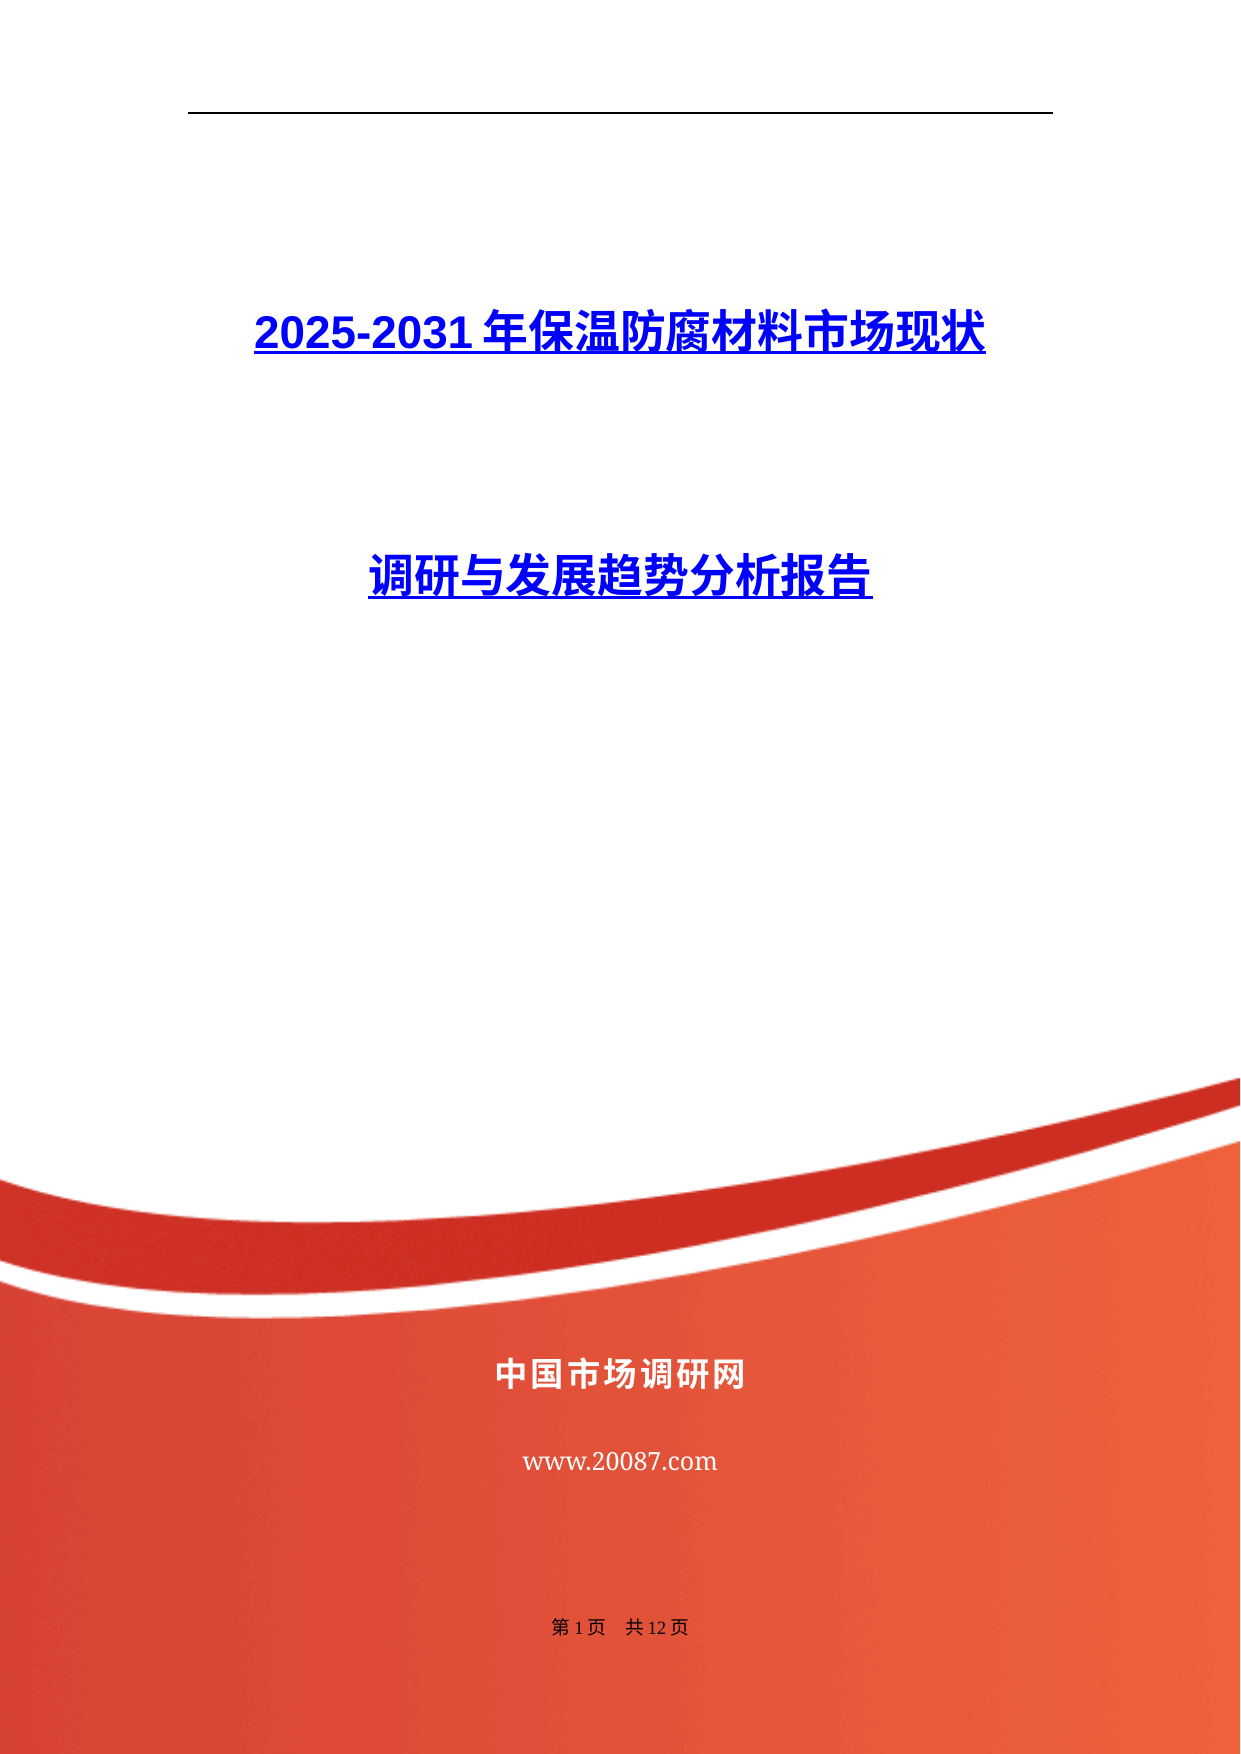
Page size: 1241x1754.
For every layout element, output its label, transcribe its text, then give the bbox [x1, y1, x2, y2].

text www.20087.com [187, 1428, 1053, 1493]
subtitle 中国市场调研网 [187, 1339, 1053, 1404]
table_header 2025-2031年保温防腐材料市场现状调研与发展趋势分析报告 [188, 207, 1053, 773]
picture [0, 1006, 1241, 1754]
